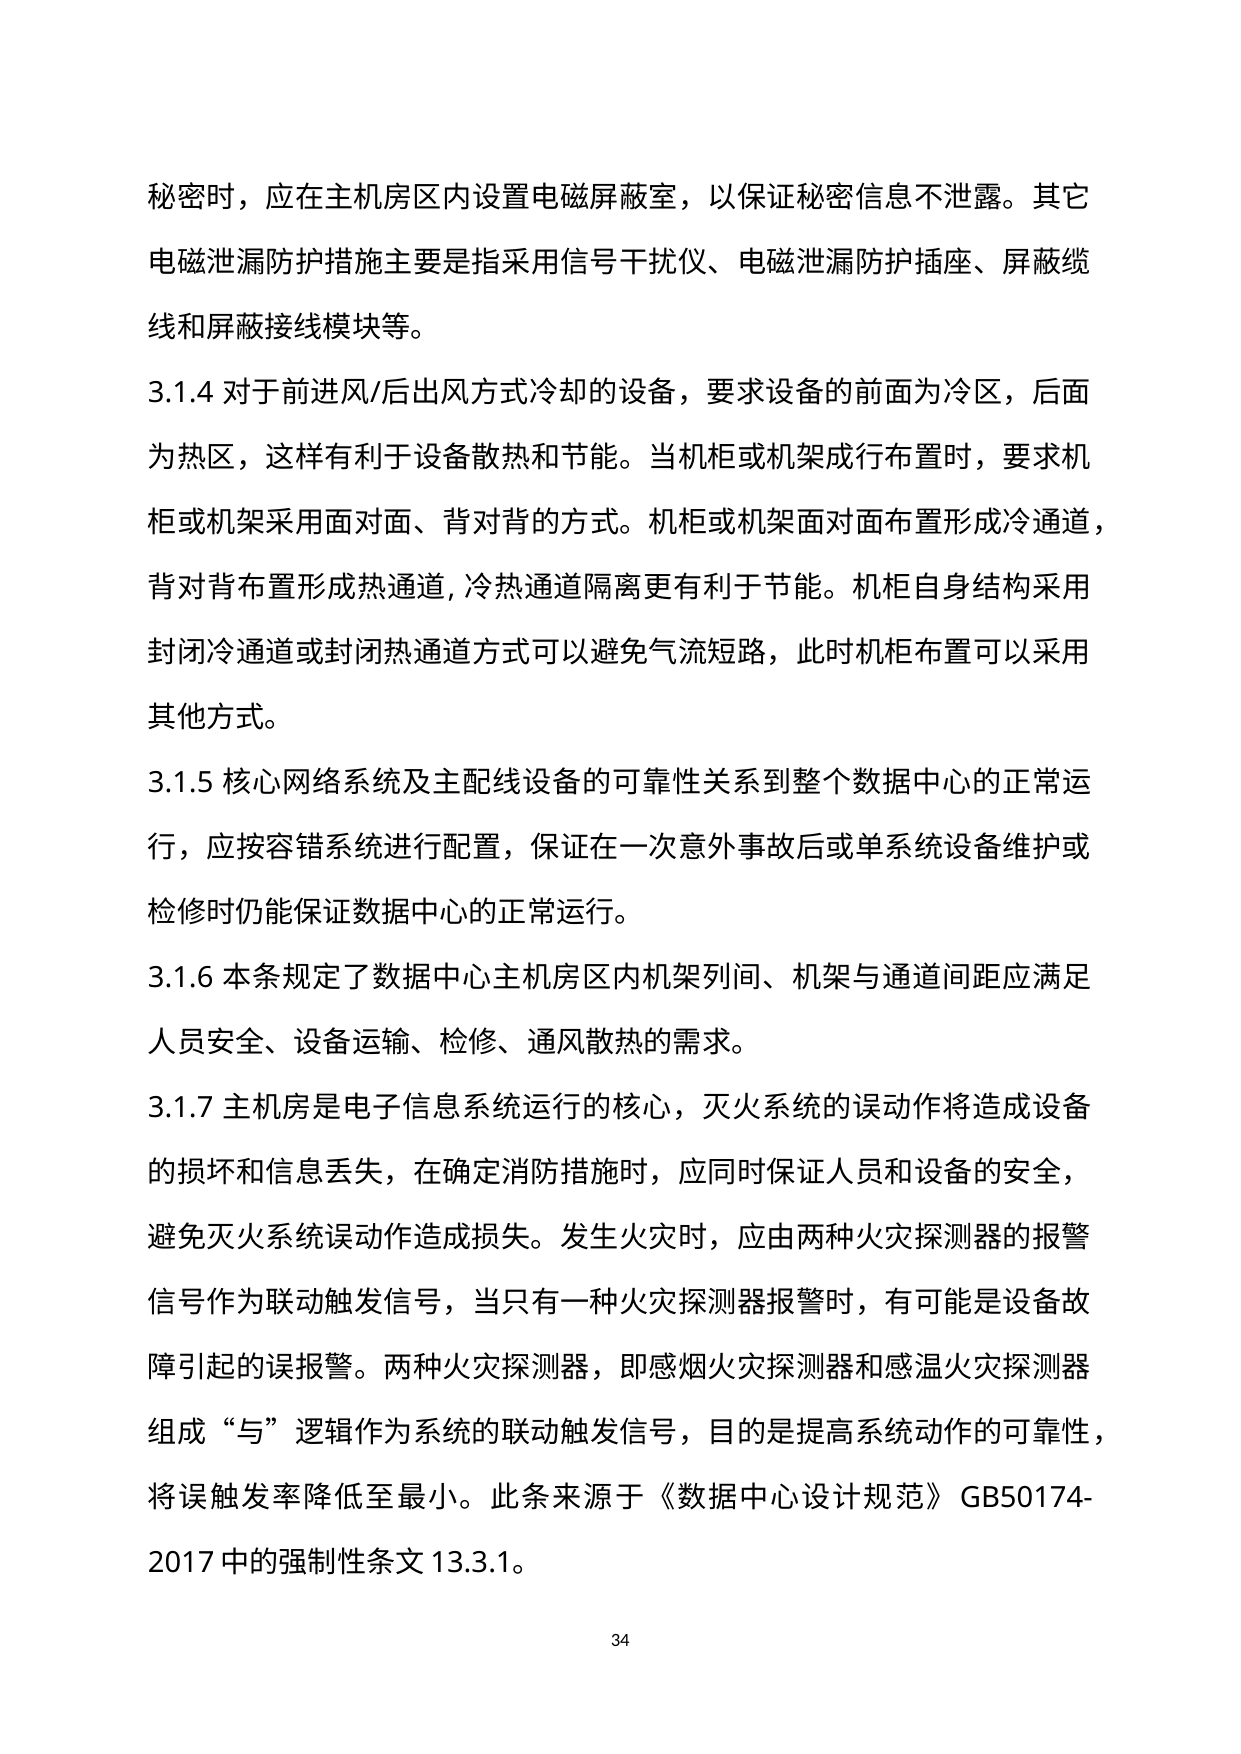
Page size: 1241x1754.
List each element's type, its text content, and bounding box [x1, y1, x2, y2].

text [148, 162, 1093, 357]
text 3.1.5 核心网络系统及主配线设备的可靠性关系到整个数据中心的正常运行，应按容错系统进行配置，保证在一次意外事故后或单系统设备维护或检修时仍能保证数据中心的正常运行。 [148, 747, 1093, 942]
text 3.1.4 对于前进风/后出风方式冷却的设备，要求设备的前面为冷区，后面为热区，这样有利于设备散热和节能。当机柜或机架成行布置时，要求机柜或机架采用面对面、背对背的方式。机柜或机架面对面布置形成冷通道，背对背布置形成热通道, 冷热通道隔离更有利于节能。机柜自身结构采用封闭冷通道或封闭热通道方式可以避免气流短路，此时机柜布置可以采用其他方式。 [148, 357, 1093, 747]
text 3.1.6 本条规定了数据中心主机房区内机架列间、机架与通道间距应满足人员安全、设备运输、检修、通风散热的需求。 [148, 942, 1093, 1072]
text 3.1.7 主机房是电子信息系统运行的核心，灭火系统的误动作将造成设备的损坏和信息丢失，在确定消防措施时，应同时保证人员和设备的安全，避免灭火系统误动作造成损失。发生火灾时，应由两种火灾探测器的报警信号作为联动触发信号，当只有一种火灾探测器报警时，有可能是设备故障引起的误报警。两种火灾探测器，即感烟火灾探测器和感温火灾探测器组成“与”逻辑作为系统的联动触发信号，目的是提高系统动作的可靠性，将误触发率降低至最小。此条来源于《数据中心设计规范》GB50174-2017中的强制性条文13.3.1。 [148, 1072, 1093, 1592]
